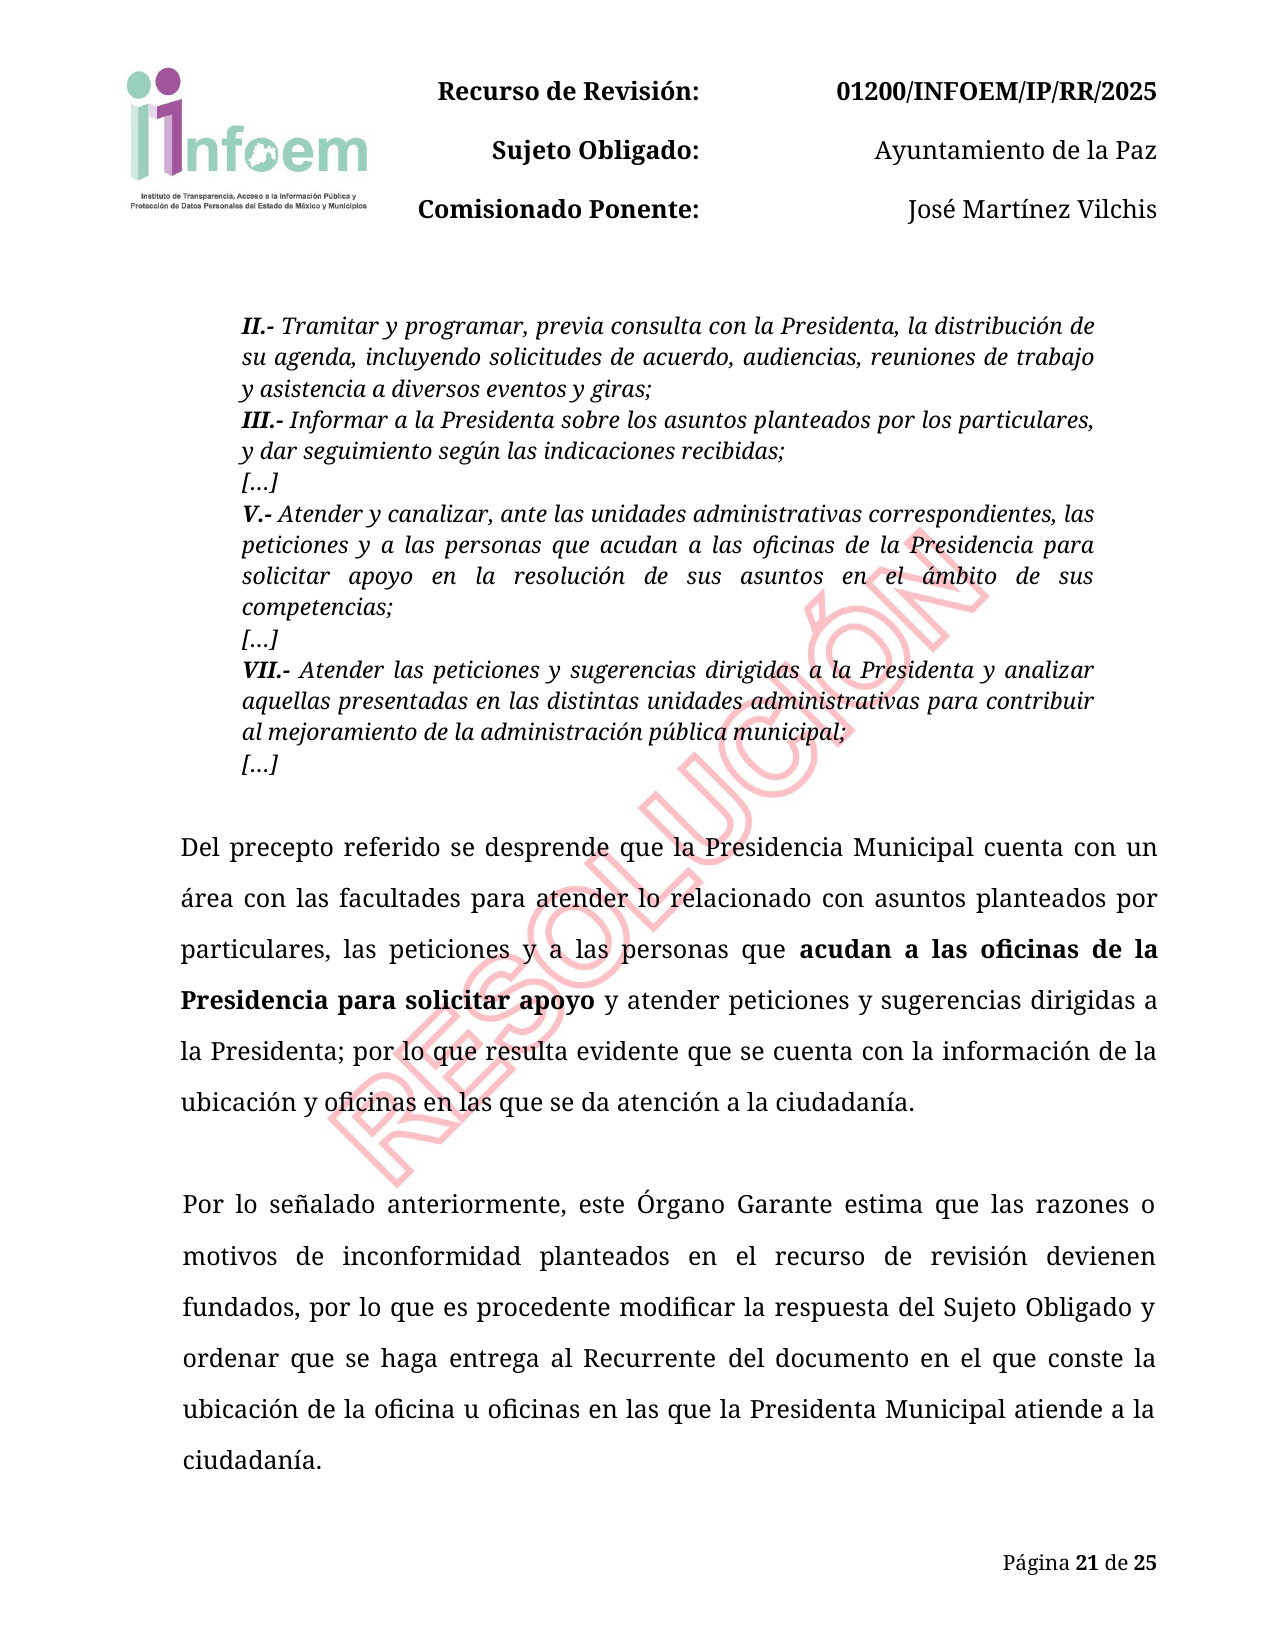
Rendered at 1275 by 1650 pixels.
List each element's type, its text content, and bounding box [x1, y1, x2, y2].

text V.- Atender y canalizar, ante las unidades administrativas correspondientes, las peticiones y a las personas que acudan a las oficinas de la Presidencia para solicitar apoyo en la resolución de sus asuntos en el ámbito de sus competencias; [242, 498, 1098, 623]
text III.- Informar a la Presidenta sobre los asuntos planteados por los particulares, y dar seguimiento según las indicaciones recibidas; [242, 404, 1098, 466]
text II.- Tramitar y programar, previa consulta con la Presidenta, la distribución de su agenda, incluyendo solicitudes de acuerdo, audiencias, reuniones de trabajo y asistencia a diversos eventos y giras; [242, 310, 1098, 404]
text […] [242, 623, 1098, 654]
text VII.- Atender las peticiones y sugerencias dirigidas a la Presidenta y analizar aquellas presentadas en las distintas unidades administrativas para contribuir al mejoramiento de la administración pública municipal; [242, 654, 1098, 748]
text […] [242, 748, 1098, 779]
picture [7, 7, 1275, 1650]
text […] [242, 466, 1098, 498]
text Del precepto referido se desprende que la Presidencia Municipal cuenta con un área con las facultades para atender lo relacionado con asuntos planteados por particulares, las peticiones y a las personas que acudan a las oficinas de la Presidencia para solicitar apoyo y atender peticiones y sugerencias dirigidas a la Presidenta; por lo que resulta evidente que se cuenta con la información de la ubicación y oficinas en las que se da atención a la ciudadanía. [180, 830, 1159, 1119]
text Por lo señalado anteriormente, este Órgano Garante estima que las razones o motivos de inconformidad planteados en el recurso de revisión devienen fundados, por lo que es procedente modificar la respuesta del Sujeto Obligado y ordenar que se haga entrega al Recurrente del documento en el que conste la ubicación de la oficina u oficinas en las que la Presidenta Municipal atiende a la ciudadanía. [182, 1187, 1157, 1476]
